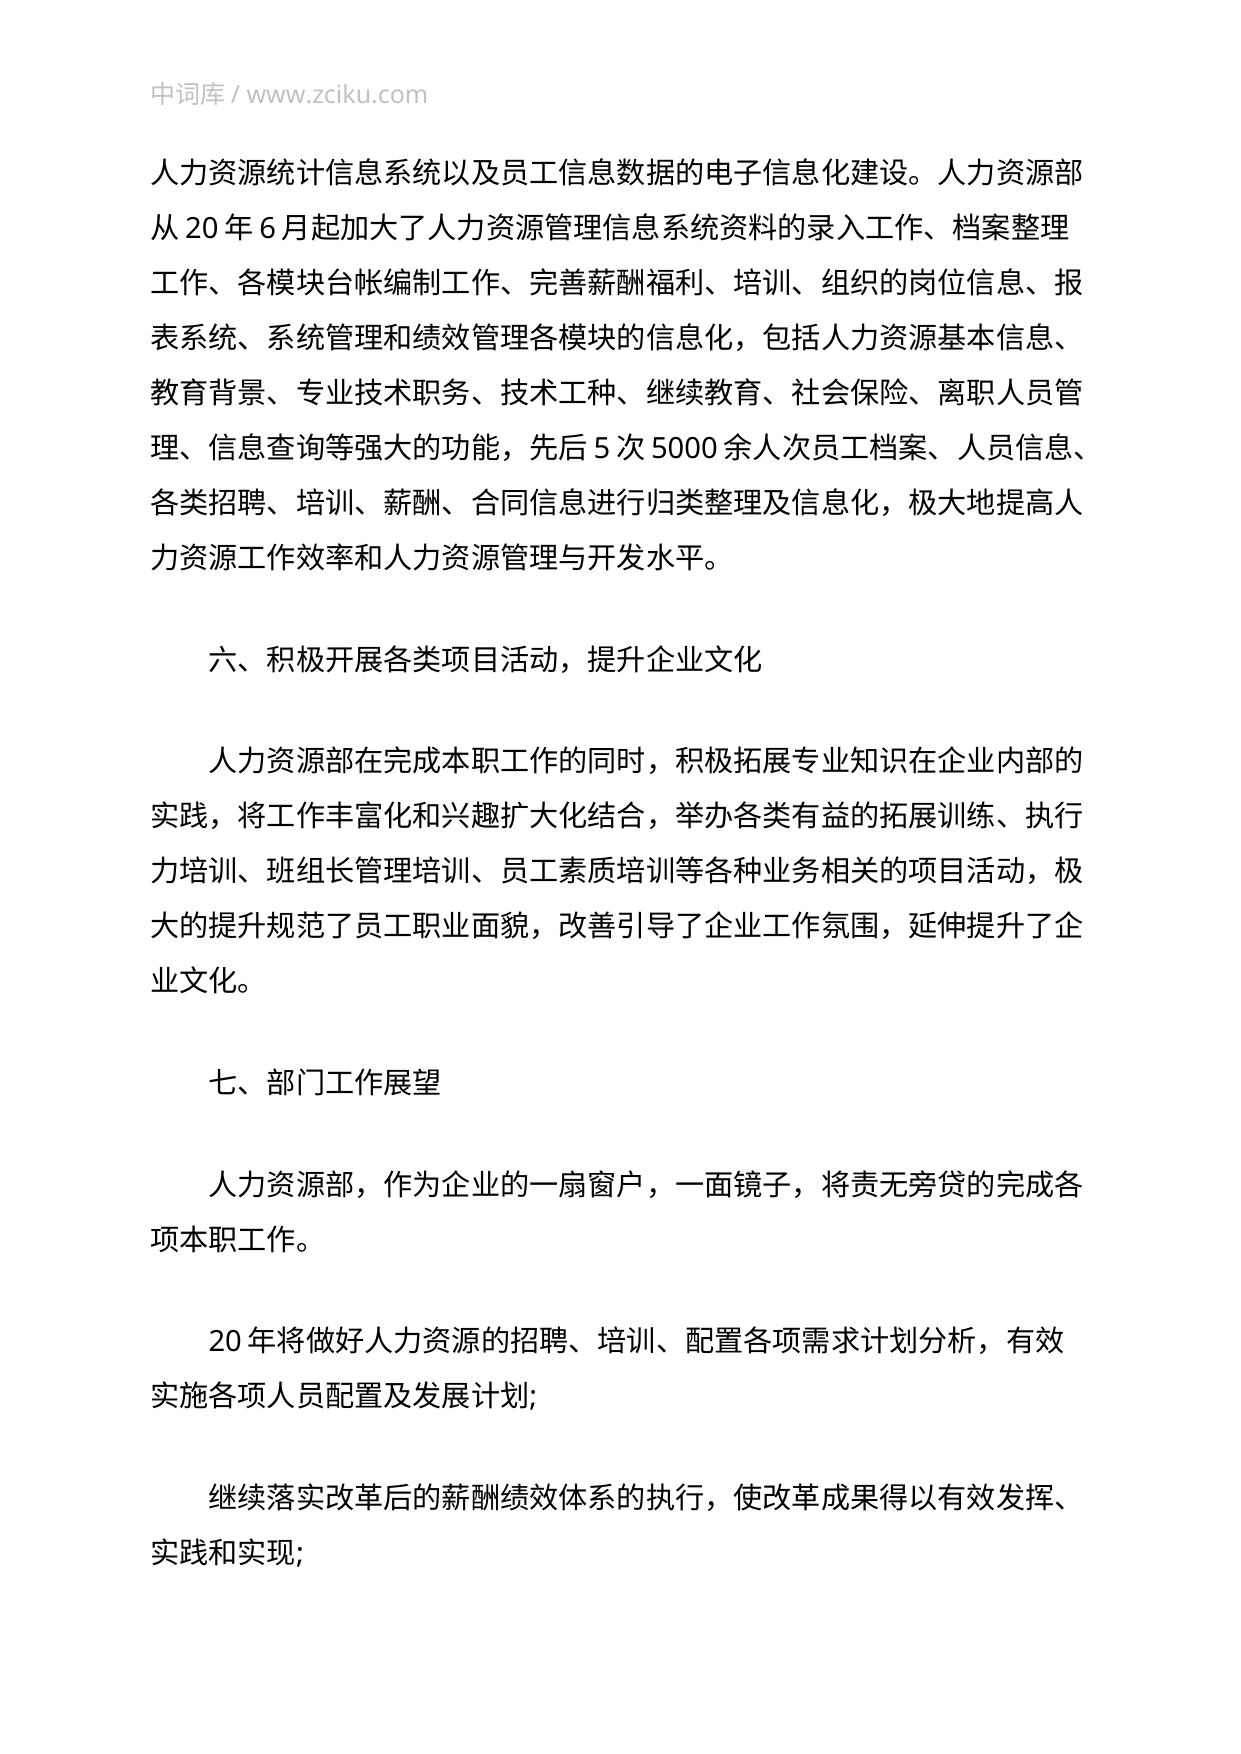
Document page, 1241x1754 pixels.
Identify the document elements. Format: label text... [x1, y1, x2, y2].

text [150, 150, 1090, 577]
text 人力资源部，作为企业的一扇窗户，一面镜子，将责无旁贷的完成各项本职工作。 [150, 1161, 1090, 1258]
text 继续落实改革后的薪酬绩效体系的执行，使改革成果得以有效发挥、实践和实现; [150, 1475, 1090, 1572]
text 六、积极开展各类项目活动，提升企业文化 [150, 636, 1090, 678]
text 20年将做好人力资源的招聘、培训、配置各项需求计划分析，有效实施各项人员配置及发展计划; [150, 1318, 1090, 1415]
text 七、部门工作展望 [150, 1059, 1090, 1102]
text 人力资源部在完成本职工作的同时，积极拓展专业知识在企业内部的实践，将工作丰富化和兴趣扩大化结合，举办各类有益的拓展训练、执行力培训、班组长管理培训、员工素质培训等各种业务相关的项目活动，极大的提升规范了员工职业面貌，改善引导了企业工作氛围，延伸提升了企业文化。 [150, 738, 1090, 1000]
